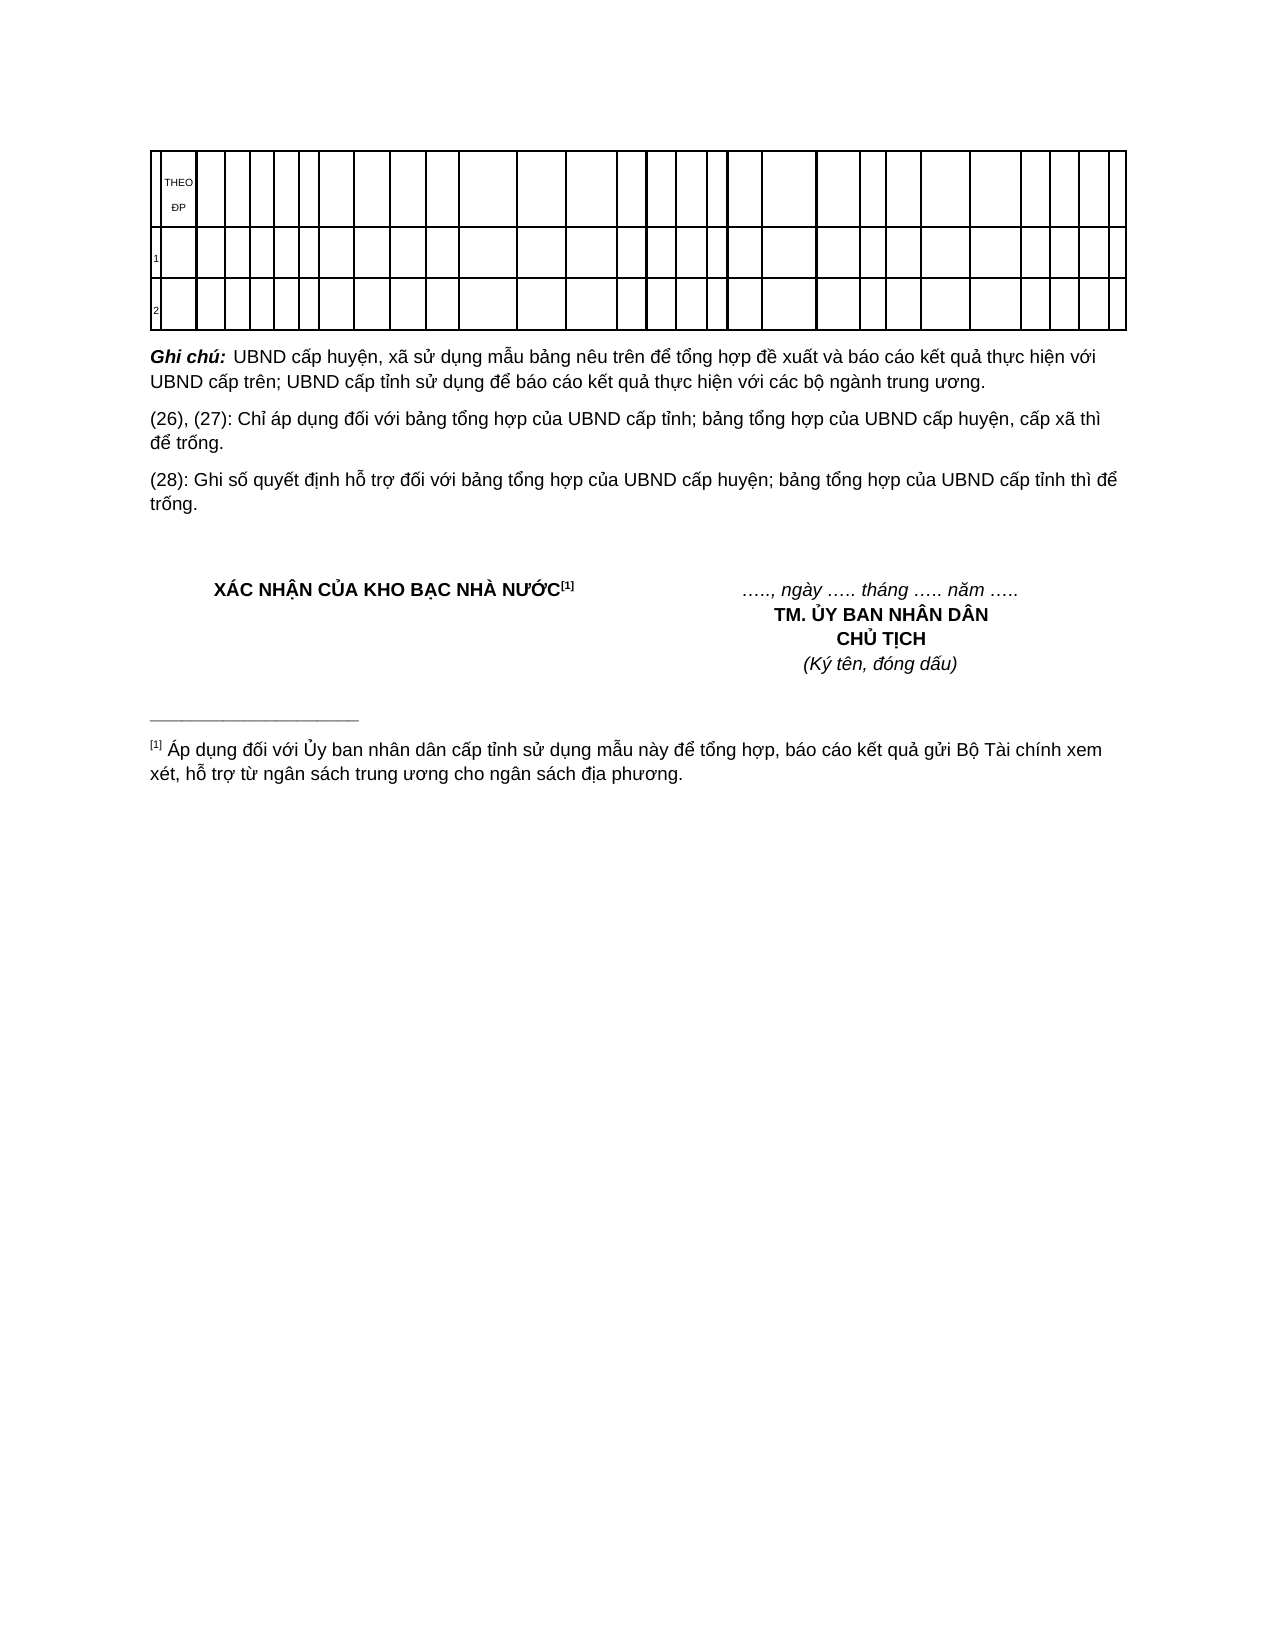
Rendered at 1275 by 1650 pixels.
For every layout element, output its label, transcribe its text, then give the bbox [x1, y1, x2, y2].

table_cell [818, 279, 859, 329]
table_cell [567, 152, 616, 226]
table_cell [922, 279, 969, 329]
table_cell [251, 279, 273, 329]
table_cell [861, 279, 885, 329]
table_cell [1110, 152, 1125, 226]
table_cell [275, 152, 298, 226]
table_cell [320, 152, 353, 226]
table_cell [1080, 279, 1108, 329]
table_cell [818, 152, 859, 226]
table_cell [648, 279, 675, 329]
table_cell [1080, 228, 1108, 277]
table_cell [763, 152, 815, 226]
text (28): Ghi số quyết định hỗ trợ đối với bảng tổng hợp của UBND cấp huyện; bảng tổng hợp của UBND cấp tỉnh thì để trống. [150, 466, 1125, 514]
text (26), (27): Chỉ áp dụng đối với bảng tổng hợp của UBND cấp tỉnh; bảng tổng hợp của UBND cấp huyện, cấp xã thì để trống. [150, 404, 1125, 453]
table_cell [1022, 152, 1049, 226]
table_cell [677, 152, 706, 226]
table_cell [427, 279, 458, 329]
table_cell [648, 228, 675, 277]
table_cell [971, 152, 1020, 226]
table_cell [729, 279, 761, 329]
table_header XÁC NHẬN CỦA KHO BẠC NHÀ NƯỚC[1] [150, 564, 637, 686]
table_cell [861, 228, 885, 277]
table_cell [226, 279, 249, 329]
table_cell [618, 152, 645, 226]
table_cell [251, 228, 273, 277]
table_cell [1051, 279, 1078, 329]
table_cell [355, 152, 389, 226]
table_cell [1110, 279, 1125, 329]
table_cell [618, 279, 645, 329]
table_cell [355, 228, 389, 277]
table_cell [1051, 152, 1078, 226]
table_cell [226, 152, 249, 226]
table_cell [391, 228, 425, 277]
table_cell [518, 228, 565, 277]
table_cell [1080, 152, 1108, 226]
table_cell [567, 279, 616, 329]
text [1] Áp dụng đối với Ủy ban nhân dân cấp tỉnh sử dụng mẫu này để tổng hợp, báo cáo kết quả gửi Bộ Tài chính xem xét, hỗ trợ từ ngân sách trung ương cho ngân sách địa phương. [150, 736, 1125, 784]
text Ghi chú: UBND cấp huyện, xã sử dụng mẫu bảng nêu trên để tổng hợp đề xuất và báo cáo kết quả thực hiện với UBND cấp trên; UBND cấp tỉnh sử dụng để báo cáo kết quả thực hiện với các bộ ngành trung ương. [150, 343, 1125, 392]
text ____________________ [150, 699, 1125, 723]
table_cell [518, 279, 565, 329]
table_cell [518, 152, 565, 226]
table_cell [818, 228, 859, 277]
table_cell [1051, 228, 1078, 277]
table_cell [251, 152, 273, 226]
table_cell [320, 228, 353, 277]
table_cell [922, 152, 969, 226]
table_cell [922, 228, 969, 277]
table_cell [391, 279, 425, 329]
table_cell [708, 152, 726, 226]
table_cell [391, 152, 425, 226]
table_cell [460, 279, 516, 329]
table_cell [275, 228, 298, 277]
table_cell [763, 279, 815, 329]
table_cell [198, 152, 224, 226]
table_cell [355, 279, 389, 329]
table_cell [300, 152, 318, 226]
table_cell [162, 279, 195, 329]
table_cell [320, 279, 353, 329]
table_cell [648, 152, 675, 226]
table_cell [1022, 228, 1049, 277]
table_cell [729, 152, 761, 226]
table_cell [427, 228, 458, 277]
table_cell CHI TIẾT THEO ĐP [162, 152, 195, 226]
table_cell [460, 152, 516, 226]
table_header ….., ngày ….. tháng ….. năm ….. TM. ỦY BAN NHÂN DÂN CHỦ TỊCH (Ký tên, đóng dấu) [638, 564, 1125, 686]
table_cell [198, 228, 224, 277]
table_cell [198, 279, 224, 329]
table_cell [618, 228, 645, 277]
table_cell [887, 279, 920, 329]
table_cell [162, 228, 195, 277]
table_cell [708, 279, 726, 329]
table_cell [887, 152, 920, 226]
table_cell [1110, 228, 1125, 277]
table_cell [861, 152, 885, 226]
table_cell [567, 228, 616, 277]
table_cell [887, 228, 920, 277]
table_cell [708, 228, 726, 277]
table_cell [763, 228, 815, 277]
table_cell [677, 228, 706, 277]
table_cell [971, 228, 1020, 277]
table_cell [971, 279, 1020, 329]
table_cell [275, 279, 298, 329]
table_cell [1022, 279, 1049, 329]
table_cell [677, 279, 706, 329]
table_cell [729, 228, 761, 277]
table_cell [300, 228, 318, 277]
table_cell [300, 279, 318, 329]
table_cell [427, 152, 458, 226]
table_cell [460, 228, 516, 277]
table_cell [226, 228, 249, 277]
